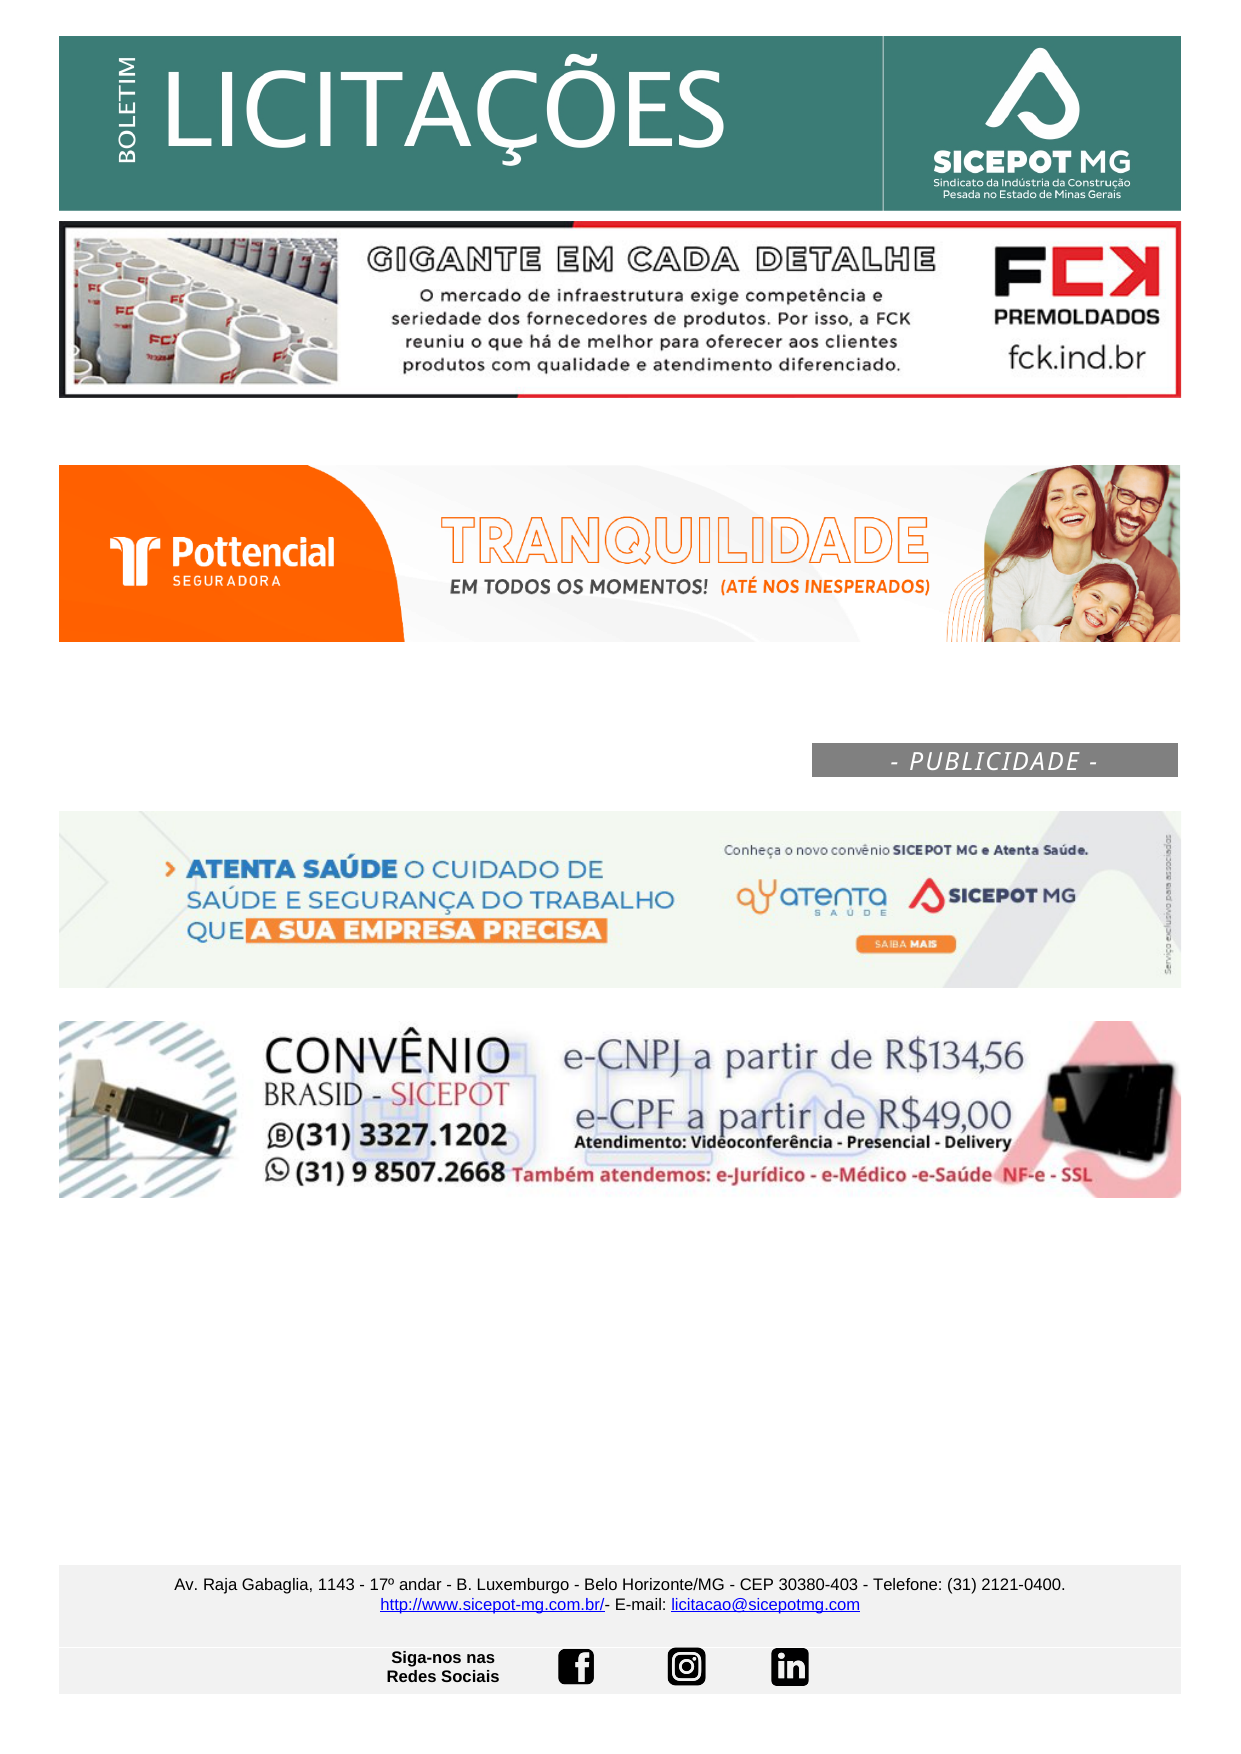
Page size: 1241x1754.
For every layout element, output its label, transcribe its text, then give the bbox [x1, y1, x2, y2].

picture [59, 221, 1182, 398]
picture [59, 1021, 1182, 1198]
picture [59, 36, 1181, 211]
picture [59, 465, 1181, 642]
picture [771, 1648, 809, 1686]
picture [59, 811, 1182, 988]
text - PUBLICIDADE - [812, 743, 1178, 777]
picture [557, 1648, 594, 1685]
picture [667, 1647, 706, 1686]
